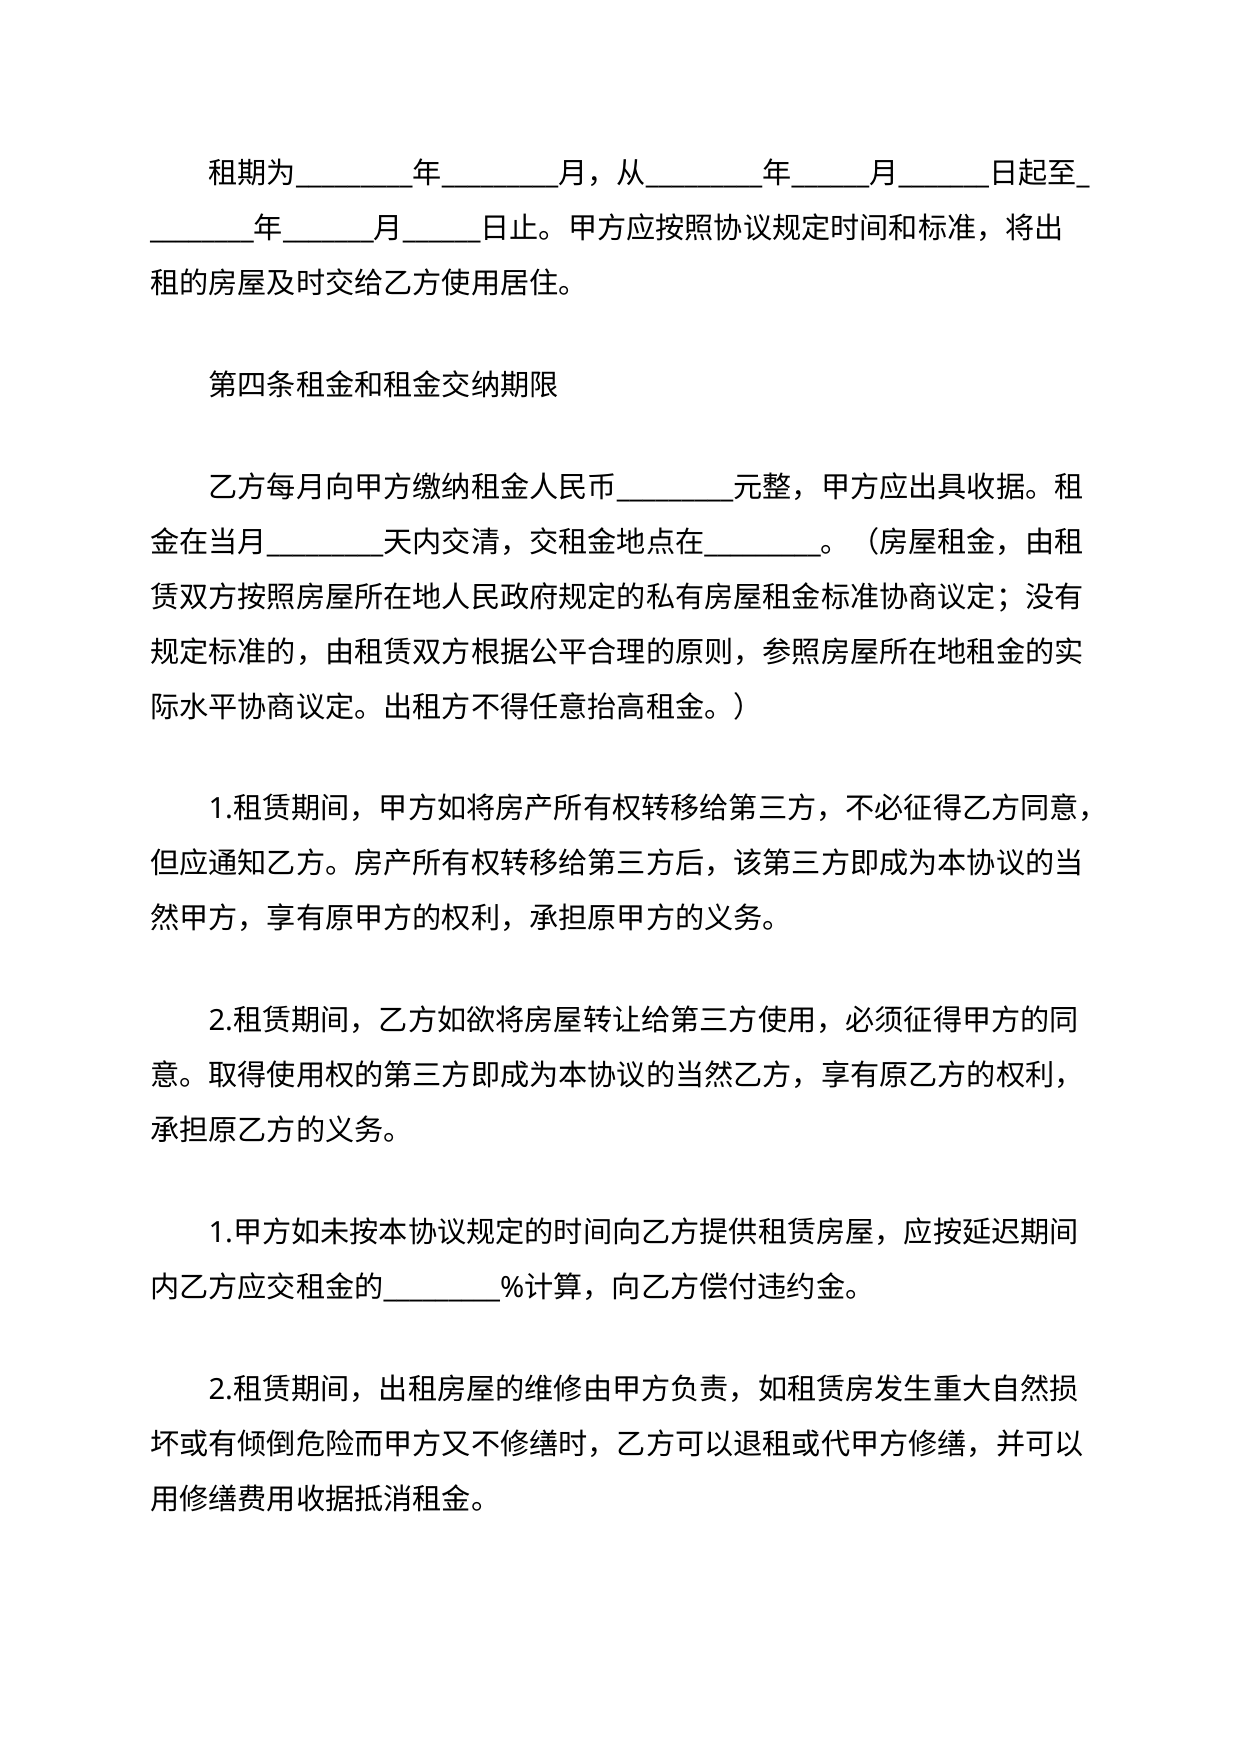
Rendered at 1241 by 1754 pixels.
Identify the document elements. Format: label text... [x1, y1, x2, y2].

text 第四条租金和租金交纳期限 [150, 362, 1090, 404]
text 1.甲方如未按本协议规定的时间向乙方提供租赁房屋，应按延迟期间内乙方应交租金的_________%计算，向乙方偿付违约金。 [150, 1208, 1090, 1306]
text 租期为_________年_________月，从_________年______月_______日起至_________年_______月______日止。甲方应按照协议规定时间和标准，将出租的房屋及时交给乙方使用居住。 [150, 150, 1090, 302]
text 1.租赁期间，甲方如将房产所有权转移给第三方，不必征得乙方同意，但应通知乙方。房产所有权转移给第三方后，该第三方即成为本协议的当然甲方，享有原甲方的权利，承担原甲方的义务。 [150, 785, 1090, 937]
text 2.租赁期间，出租房屋的维修由甲方负责，如租赁房发生重大自然损坏或有倾倒危险而甲方又不修缮时，乙方可以退租或代甲方修缮，并可以用修缮费用收据抵消租金。 [150, 1365, 1090, 1518]
text 乙方每月向甲方缴纳租金人民币_________元整，甲方应出具收据。租金在当月_________天内交清，交租金地点在_________。（房屋租金，由租赁双方按照房屋所在地人民政府规定的私有房屋租金标准协商议定；没有规定标准的，由租赁双方根据公平合理的原则，参照房屋所在地租金的实际水平协商议定。出租方不得任意抬高租金。） [150, 463, 1090, 726]
text 2.租赁期间，乙方如欲将房屋转让给第三方使用，必须征得甲方的同意。取得使用权的第三方即成为本协议的当然乙方，享有原乙方的权利，承担原乙方的义务。 [150, 997, 1090, 1149]
